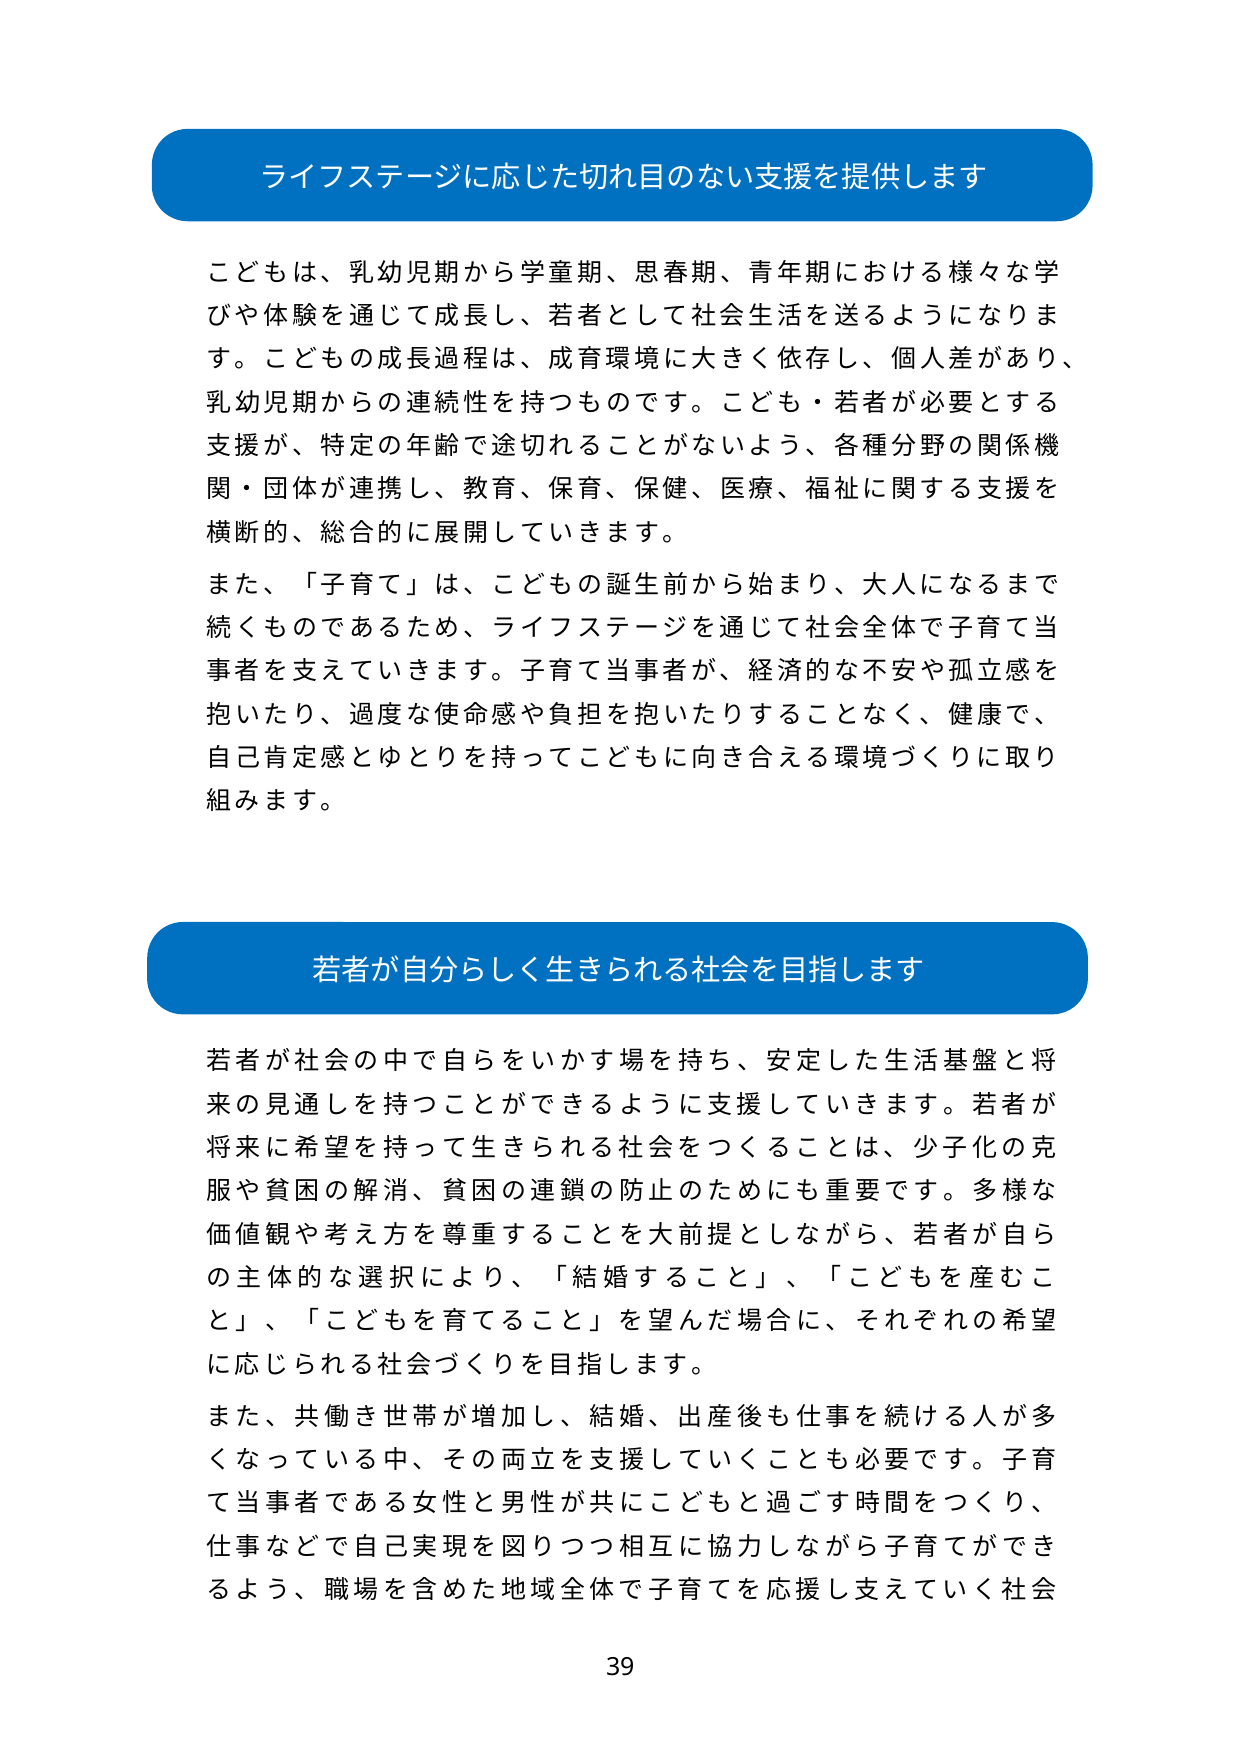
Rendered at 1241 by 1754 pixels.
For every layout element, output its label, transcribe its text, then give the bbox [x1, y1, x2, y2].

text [180, 1393, 1061, 1609]
text 若者が社会の中で自らをいかす場を持ち、安定した生活基盤と将来の見通しを持つことができるように支援していきます。若者が将来に希望を持って生きられる社会をつくることは、少子化の克服や貧困の解消、貧困の連鎖の防止のためにも重要です。多様な価値観や考え方を尊重することを大前提としながら、若者が自らの主体的な選択により、「結婚すること」、「こどもを産むこと」、「こどもを育てること」を望んだ場合に、それぞれの希望に応じられる社会づくりを目指します。 [180, 1037, 1061, 1384]
text また、「子育て」は、こどもの誕生前から始まり、大人になるまで続くものであるため、ライフステージを通じて社会全体で子育て当事者を支えていきます。子育て当事者が、経済的な不安や孤立感を抱いたり、過度な使命感や負担を抱いたりすることなく、健康で、自己肯定感とゆとりを持ってこどもに向き合える環境づくりに取り組みます。 [180, 561, 1075, 864]
text こどもは、乳幼児期から学童期、思春期、青年期における様々な学びや体験を通じて成長し、若者として社会生活を送るようになります。こどもの成長過程は、成育環境に大きく依存し、個人差があり、乳幼児期からの連続性を持つものです。こども・若者が必要とする支援が、特定の年齢で途切れることがないよう、各種分野の関係機関・団体が連携し、教育、保育、保健、医療、福祉に関する支援を横断的、総合的に展開していきます。 [180, 249, 1075, 552]
